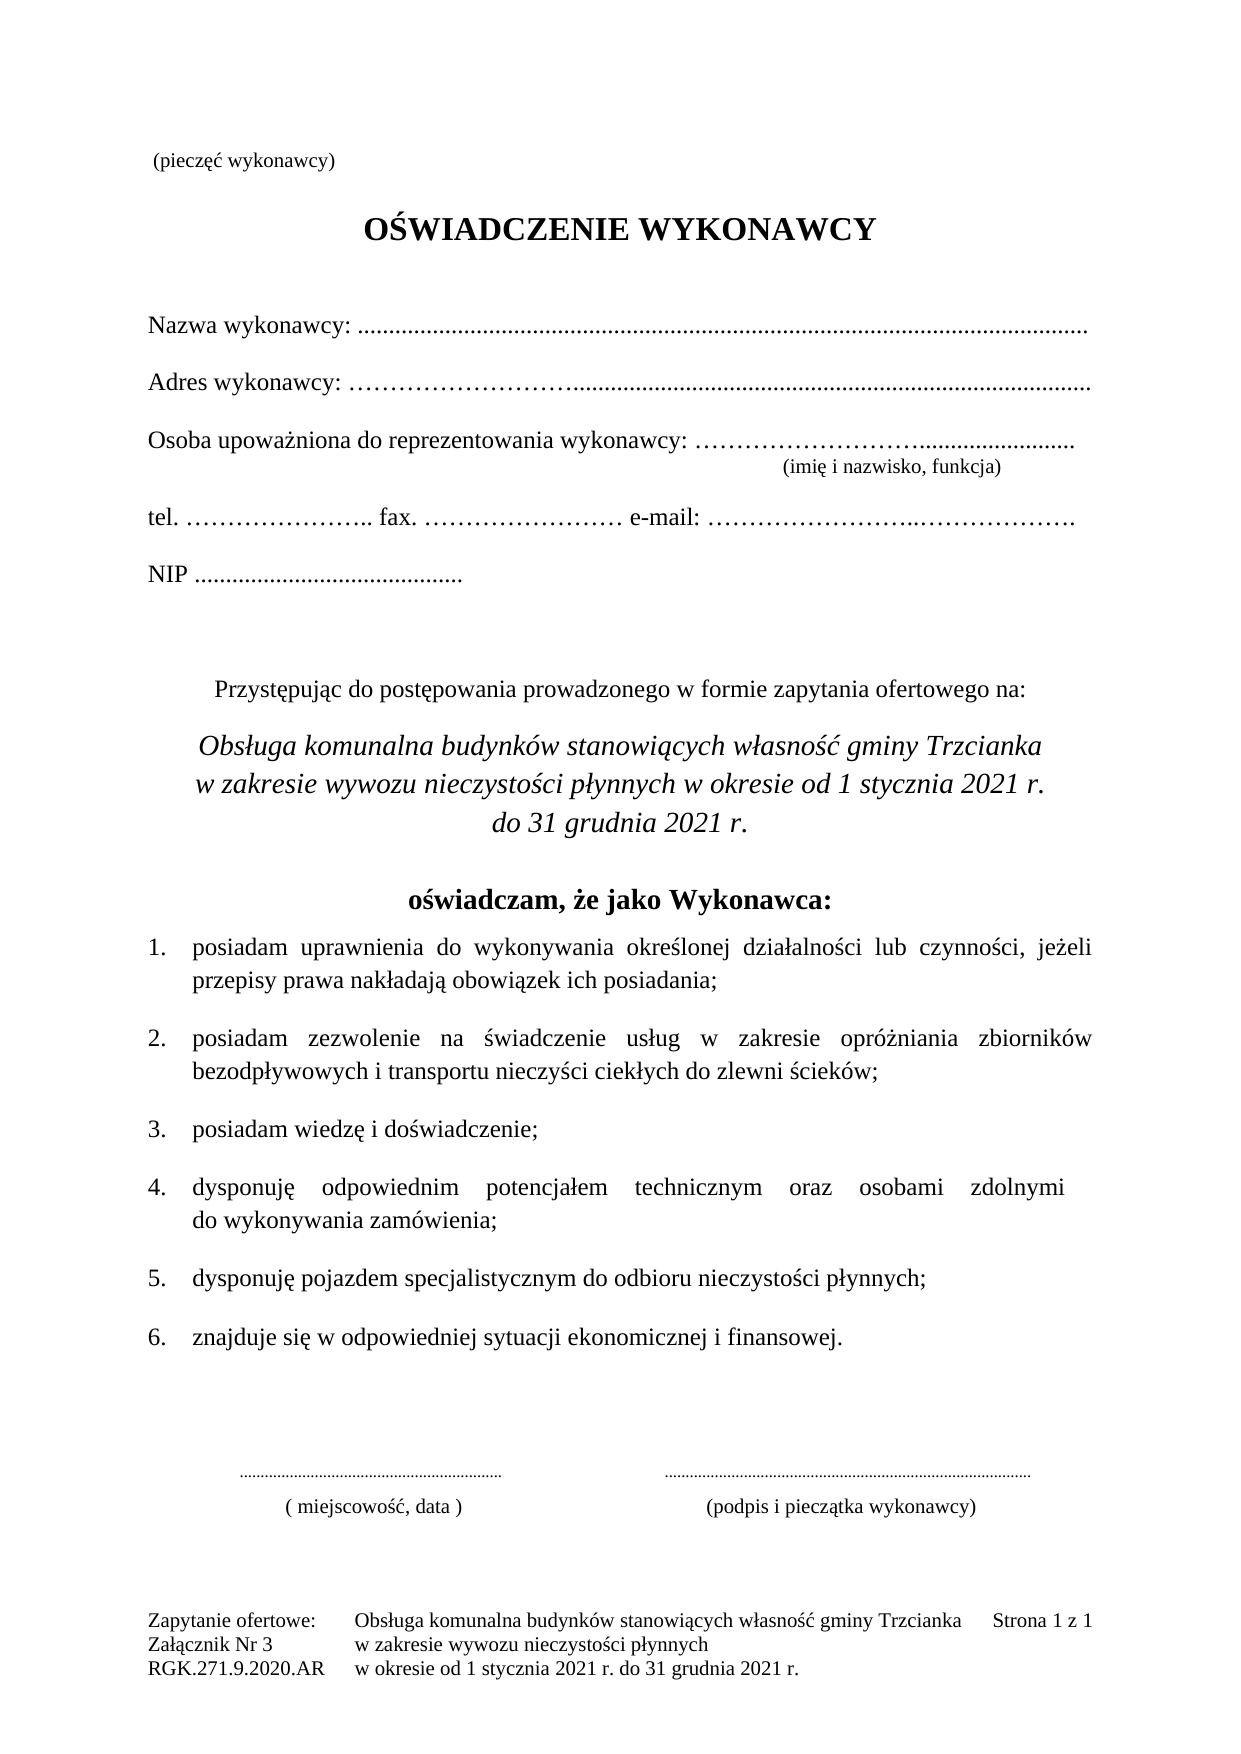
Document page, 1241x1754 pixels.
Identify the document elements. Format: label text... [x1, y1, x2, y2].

text (imię i nazwisko, funkcja) [783, 453, 1093, 478]
text tel. ………………….. fax. …………………… e-mail: ……………………..………………. [148, 502, 1093, 530]
list posiadam uprawnienia do wykonywania określonej działalności lub czynności, jeżeli przepisy prawa nakładają obowiązek ich posiadania; [148, 932, 1093, 994]
list posiadam wiedzę i doświadczenie; [148, 1114, 1093, 1143]
text Osoba upoważniona do reprezentowania wykonawcy: ………………………......................... [148, 425, 1093, 453]
text NIP ........................................... [148, 559, 1093, 588]
text (pieczęć wykonawcy) [148, 148, 1093, 172]
list dysponuję odpowiednim potencjałem technicznym oraz osobami zdolnymi do wykonywania zamówienia; [148, 1172, 1093, 1234]
text Adres wykonawcy: ………………………................................................................................... [148, 367, 1093, 396]
text OŚWIADCZENIE WYKONAWCY [148, 209, 1093, 247]
text Przystępując do postępowania prowadzonego w formie zapytania ofertowego na: [148, 674, 1093, 703]
list dysponuję pojazdem specjalistycznym do odbioru nieczystości płynnych; [148, 1263, 1093, 1292]
list posiadam zezwolenie na świadczenie usług w zakresie opróżniania zbiorników bezodpływowych i transportu nieczyści ciekłych do zlewni ścieków; [148, 1023, 1093, 1085]
text ............................................................... ........................................................................................ [148, 1462, 1093, 1481]
text ( miejscowość, data ) (podpis i pieczątka wykonawcy) [86, 1494, 1093, 1518]
text oświadczam, że jako Wykonawca: [148, 882, 1093, 916]
list znajduje się w odpowiedniej sytuacji ekonomicznej i finansowej. [148, 1322, 1093, 1350]
text Obsługa komunalna budynków stanowiących własność gminy Trzcianka w zakresie wywozu nieczystości płynnych w okresie od 1 stycznia 2021 r. do 31 grudnia 2021 r. [148, 728, 1093, 838]
text Nazwa wykonawcy: ..................................................................................................................... [148, 310, 1093, 338]
